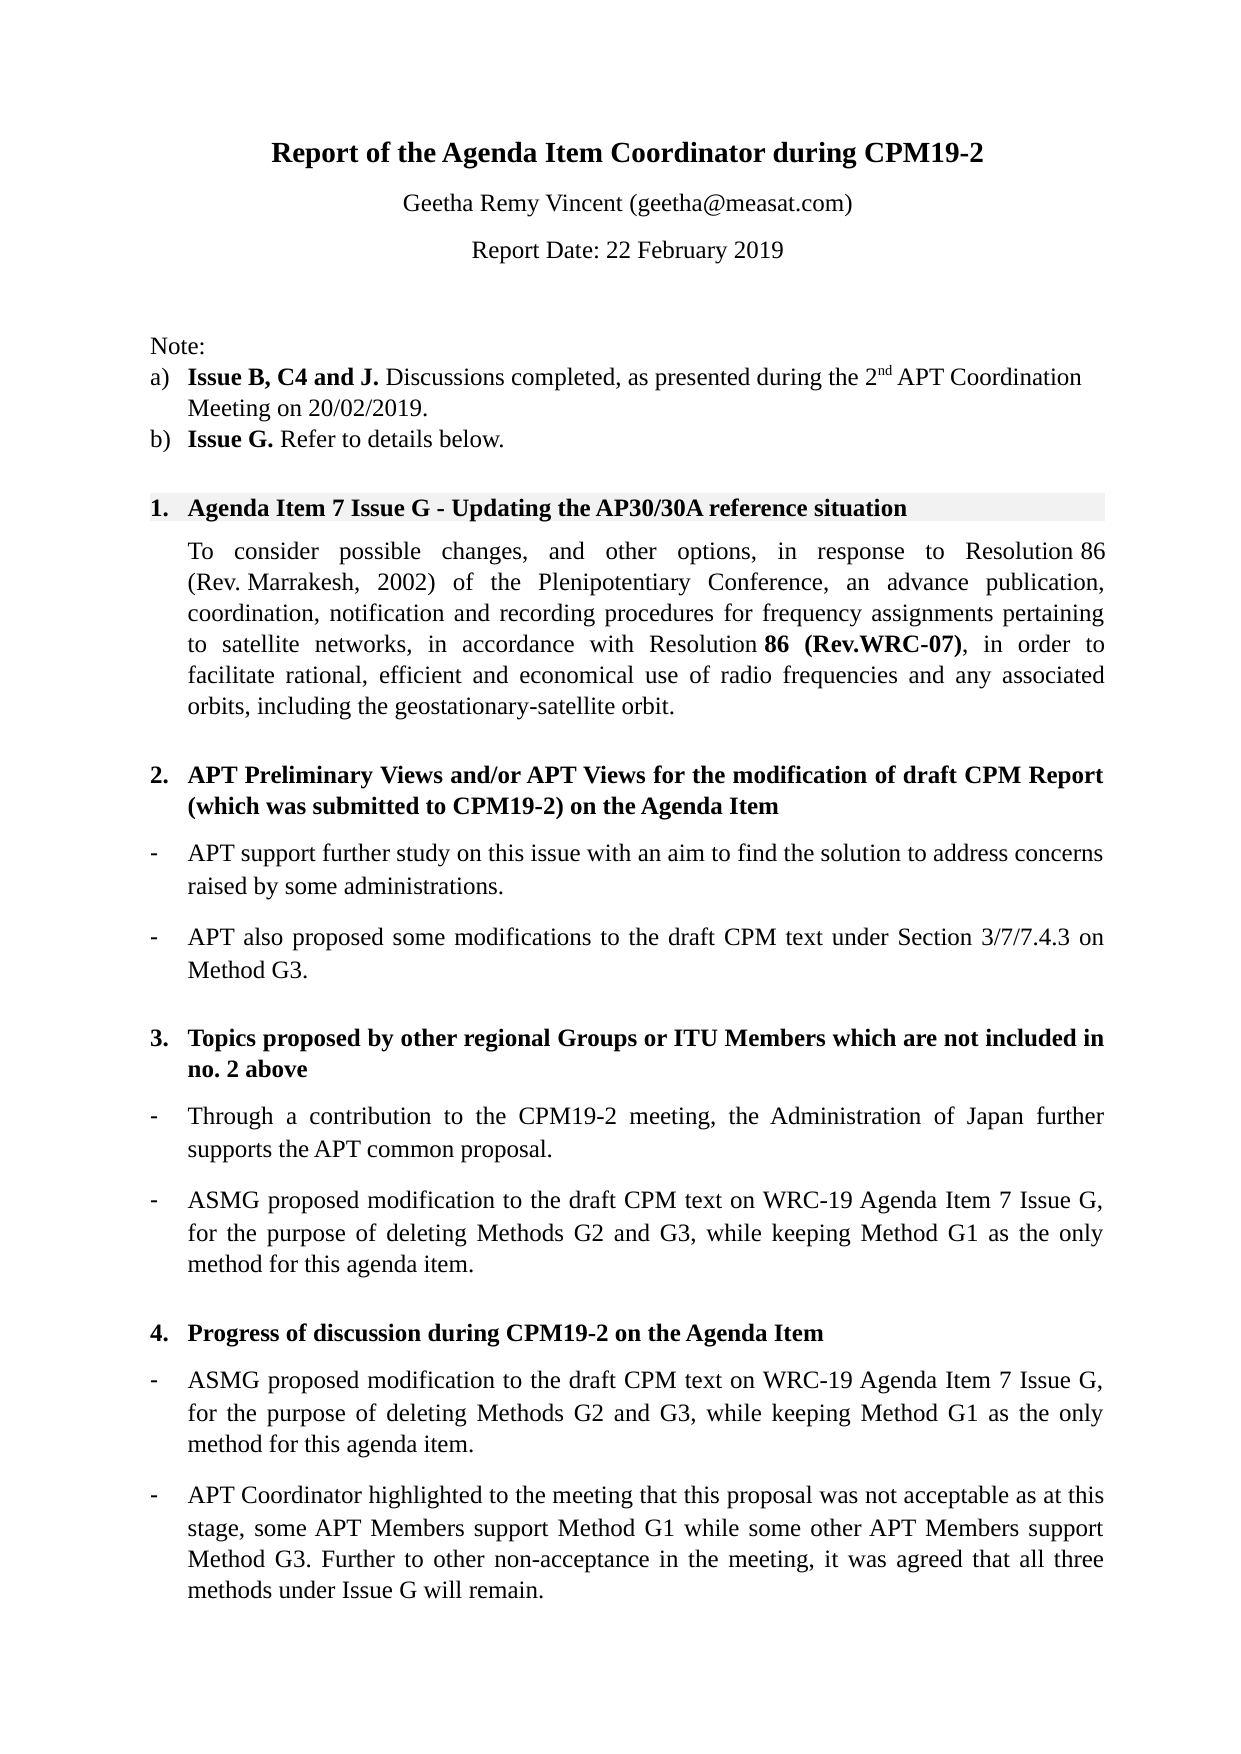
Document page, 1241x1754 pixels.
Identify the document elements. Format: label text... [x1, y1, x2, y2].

list To consider possible changes, and other options, in response to Resolution 86 (Rev. Marrakesh, 2002) of the Plenipotentiary Conference, an advance publication, coordination, notification and recording procedures for frequency assignments pertaining to satellite networks, in accordance with Resolution 86 (Rev.WRC-07), in order to facilitate rational, efficient and economical use of radio frequencies and any associated orbits, including the geostationary-satellite orbit. [187, 536, 1105, 720]
text Report of the Agenda Item Coordinator during CPM19-2 [150, 135, 1105, 168]
list APT Coordinator highlighted to the meeting that this proposal was not acceptable as at this stage, some APT Members support Method G1 while some other APT Members support Method G3. Further to other non-acceptance in the meeting, it was agreed that all three methods under Issue G will remain. [150, 1477, 1105, 1604]
list Through a contribution to the CPM19-2 meeting, the Administration of Japan further supports the APT common proposal. [150, 1098, 1105, 1163]
list ASMG proposed modification to the draft CPM text on WRC-19 Agenda Item 7 Issue G, for the purpose of deleting Methods G2 and G3, while keeping Method G1 as the only method for this agenda item. [150, 1362, 1105, 1458]
list Issue B, C4 and J. Discussions completed, as presented during the 2nd APT Coordination Meeting on 20/02/2019. [150, 362, 1105, 422]
text Geetha Remy Vincent (geetha@measat.com) [150, 188, 1105, 217]
text Report Date: 22 February 2019 [150, 236, 1105, 264]
list ASMG proposed modification to the draft CPM text on WRC-19 Agenda Item 7 Issue G, for the purpose of deleting Methods G2 and G3, while keeping Method G1 as the only method for this agenda item. [150, 1182, 1105, 1278]
list Topics proposed by other regional Groups or ITU Members which are not included in no. 2 above [150, 1023, 1105, 1083]
list Agenda Item 7 Issue G - Updating the AP30/30A reference situation [150, 493, 1105, 521]
list Issue G. Refer to details below. [150, 424, 1105, 453]
list APT support further study on this issue with an aim to find the solution to address concerns raised by some administrations. [150, 834, 1105, 899]
list APT also proposed some modifications to the draft CPM text under Section 3/7/7.4.3 on Method G3. [150, 918, 1105, 984]
text Note: [150, 331, 1105, 360]
list Progress of discussion during CPM19-2 on the Agenda Item [150, 1318, 1105, 1347]
list APT Preliminary Views and/or APT Views for the modification of draft CPM Report (which was submitted to CPM19-2) on the Agenda Item [150, 760, 1105, 820]
